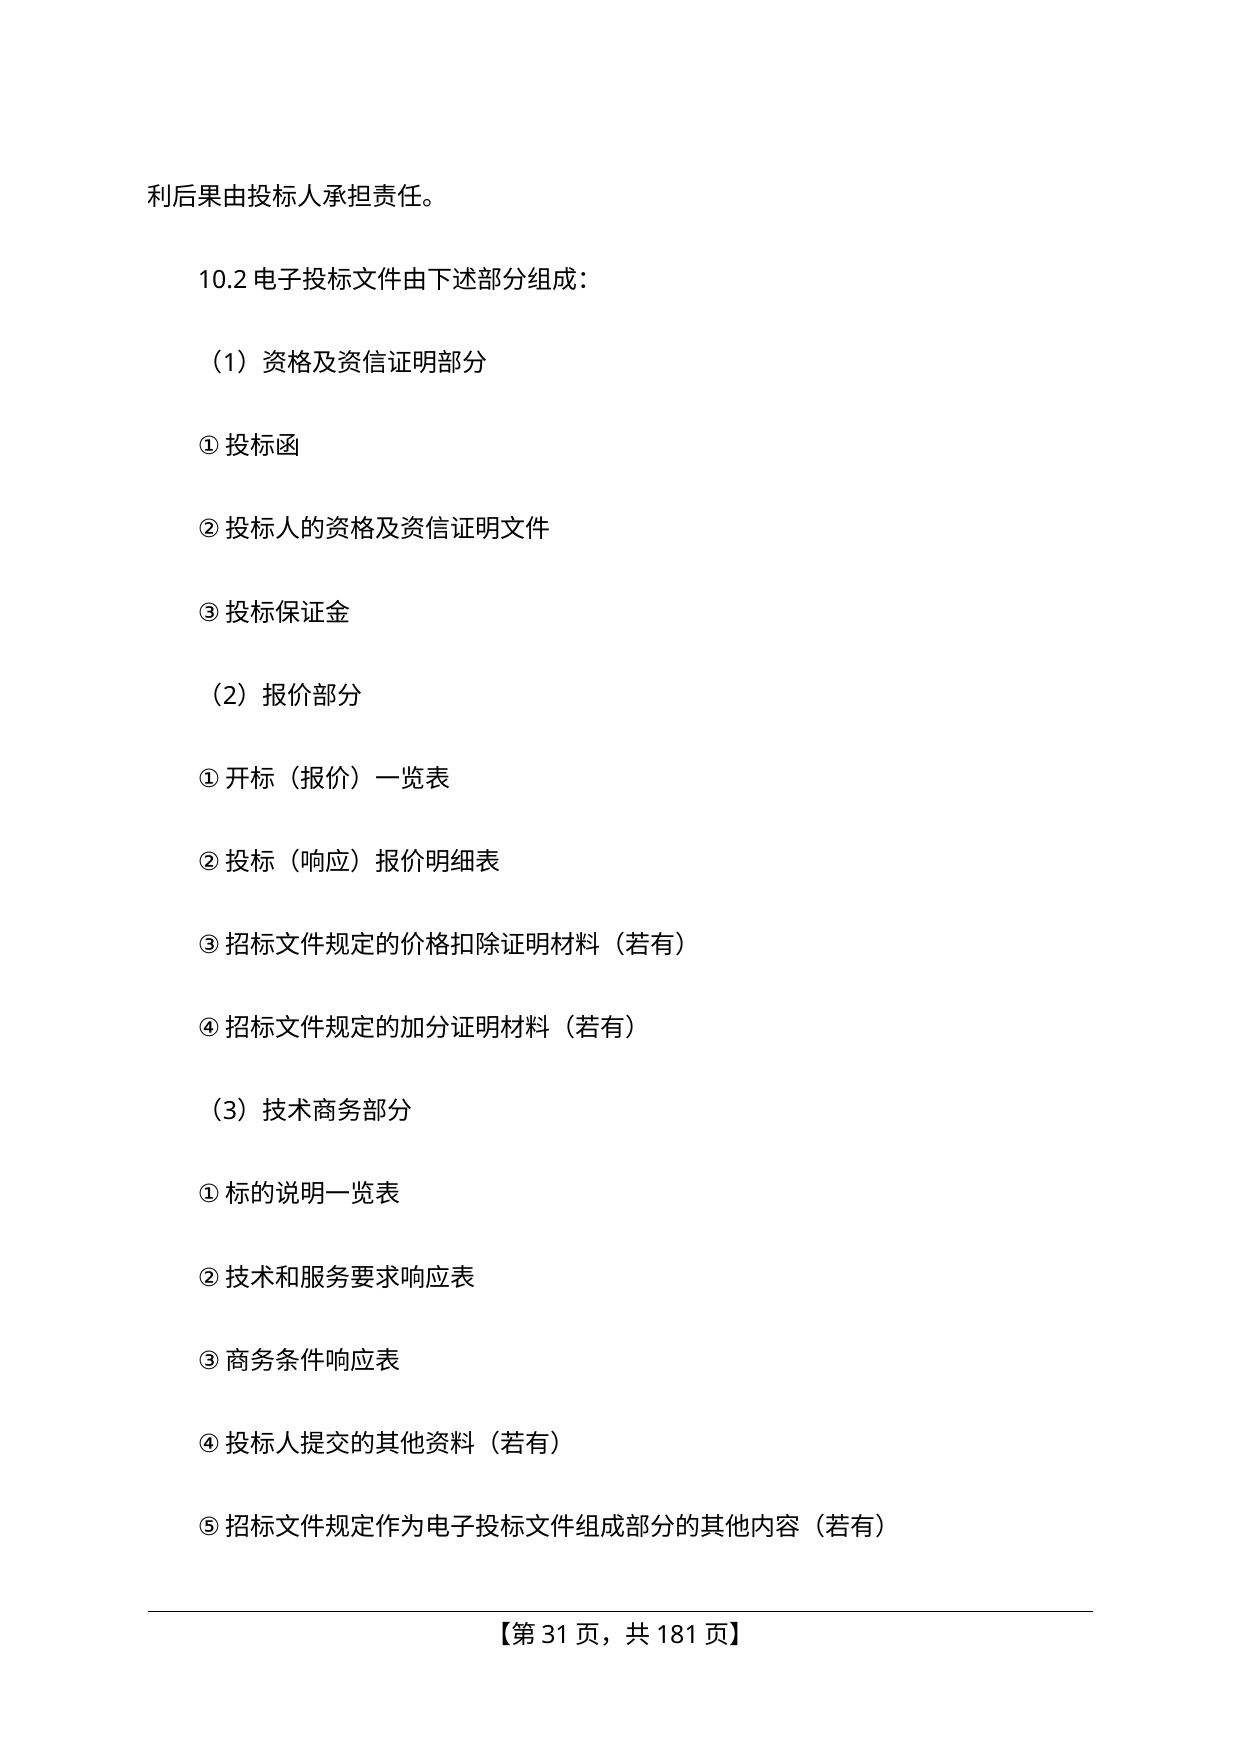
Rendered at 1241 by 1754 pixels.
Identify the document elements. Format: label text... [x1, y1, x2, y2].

text ①开标（报价）一览表 [148, 744, 1092, 809]
text ②技术和服务要求响应表 [148, 1243, 1092, 1308]
text ③商务条件响应表 [148, 1326, 1092, 1391]
text ②投标（响应）报价明细表 [148, 827, 1092, 892]
text 10.2电子投标文件由下述部分组成： [148, 245, 1092, 310]
text ④招标文件规定的加分证明材料（若有） [148, 993, 1092, 1058]
text （2）报价部分 [148, 661, 1092, 726]
text （3）技术商务部分 [148, 1076, 1092, 1141]
text ⑤招标文件规定作为电子投标文件组成部分的其他内容（若有） [148, 1492, 1092, 1557]
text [148, 162, 1092, 227]
text ①投标函 [148, 411, 1092, 476]
text ①标的说明一览表 [148, 1159, 1092, 1224]
text ④投标人提交的其他资料（若有） [148, 1409, 1092, 1474]
text ③投标保证金 [148, 578, 1092, 643]
text （1）资格及资信证明部分 [148, 328, 1092, 393]
text ②投标人的资格及资信证明文件 [148, 494, 1092, 559]
text ③招标文件规定的价格扣除证明材料（若有） [148, 910, 1092, 975]
